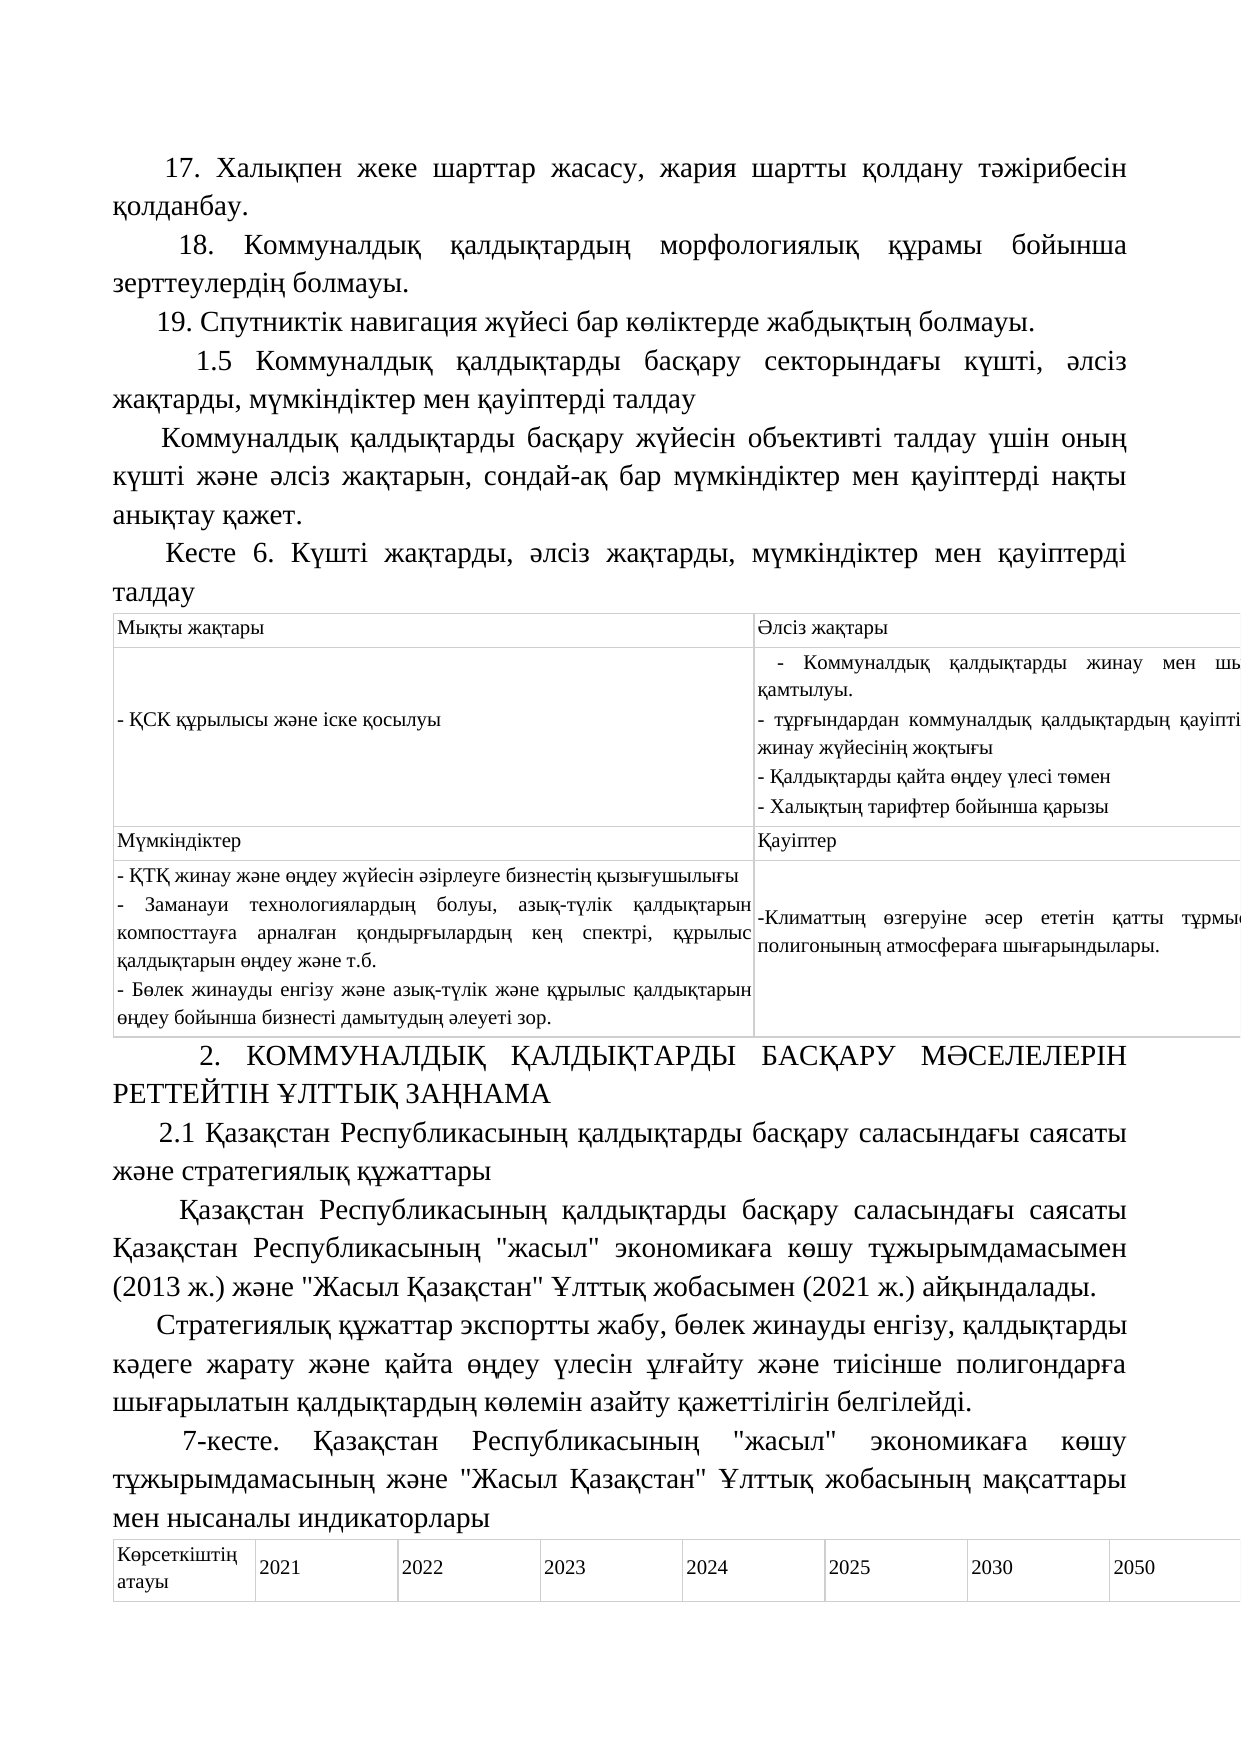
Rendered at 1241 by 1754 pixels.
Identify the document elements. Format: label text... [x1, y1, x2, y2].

text Кесте 6. Күшті жақтарды, әлсіз жақтарды, мүмкіндіктер мен қауіптерді талдау [112, 535, 1128, 607]
text 1.5 Коммуналдық қалдықтарды басқару секторындағы күшті, әлсіз жақтарды, мүмкіндіктер мен қауіптерді талдау [112, 343, 1128, 415]
text Коммуналдық қалдықтарды басқару жүйесін объективті талдау үшін оның күшті және әлсіз жақтарын, сондай-ақ бар мүмкіндіктер мен қауіптерді нақты анықтау қажет. [112, 420, 1128, 530]
table_header 2030 [968, 1540, 1109, 1601]
text 7-кесте. Қазақстан Республикасының "жасыл" экономикаға көшу тұжырымдамасының және "Жасыл Қазақстан" Ұлттық жобасының мақсаттары мен нысаналы индикаторлары [112, 1423, 1128, 1534]
text 19. Спутниктік навигация жүйесі бар көліктерде жабдықтың болмауы. [112, 304, 1128, 338]
text 17. Халықпен жеке шарттар жасасу, жария шартты қолдану тәжірибесін қолданбау. [112, 150, 1128, 222]
table_cell -Климаттың өзгеруіне әсер ететін қатты тұрмыстық қалдықтар полигонының атмосфераға шығарындылары. [755, 861, 1240, 1036]
table_header 2050 [1110, 1540, 1240, 1601]
table_header 2021 [256, 1540, 397, 1601]
text 18. Коммуналдық қалдықтардың морфологиялық құрамы бойынша зерттеулердің болмауы. [112, 227, 1128, 299]
table_header 2024 [683, 1540, 824, 1601]
table_header Көрсеткіштің атауы [114, 1540, 255, 1601]
table_cell Мүмкіндіктер [114, 827, 753, 860]
table_cell - Коммуналдық қалдықтарды жинау мен шығарудың төмен қамтылуы. - тұрғындардан коммуналдық қалдықтардың қауіпті компоненттерін жинау жүйесінің жоқтығы - Қалдықтарды қайта өңдеу үлесі төмен - Халықтың тарифтер бойынша қарызы [755, 648, 1240, 826]
table_cell - ҚСК құрылысы және іске қосылуы [114, 648, 753, 826]
table_header Мықты жақтары [114, 614, 753, 647]
table_header Әлсіз жақтары [755, 614, 1240, 647]
table_cell Қауіптер [755, 827, 1240, 860]
text Стратегиялық құжаттар экспортты жабу, бөлек жинауды енгізу, қалдықтарды кәдеге жарату және қайта өңдеу үлесін ұлғайту және тиісінше полигондарға шығарылатын қалдықтардың көлемін азайту қажеттілігін белгілейді. [112, 1307, 1128, 1418]
table_cell - ҚТҚ жинау және өңдеу жүйесін әзірлеуге бизнестің қызығушылығы - Заманауи технологиялардың болуы, азық-түлік қалдықтарын компосттауға арналған қондырғылардың кең спектрі, құрылыс қалдықтарын өңдеу және т.б. - Бөлек жинауды енгізу және азық-түлік және құрылыс қалдықтарын өңдеу бойынша бизнесті дамытудың әлеуеті зор. [114, 861, 753, 1036]
table_header 2023 [541, 1540, 682, 1601]
text Қазақстан Республикасының қалдықтарды басқару саласындағы саясаты Қазақстан Республикасының "жасыл" экономикаға көшу тұжырымдамасымен (2013 ж.) және "Жасыл Қазақстан" Ұлттық жобасымен (2021 ж.) айқындалады. [112, 1192, 1128, 1302]
text 2.1 Қазақстан Республикасының қалдықтарды басқару саласындағы саясаты және стратегиялық құжаттары [112, 1115, 1128, 1187]
table_header 2022 [399, 1540, 540, 1601]
table_header 2025 [826, 1540, 967, 1601]
text 2. КОММУНАЛДЫҚ ҚАЛДЫҚТАРДЫ БАСҚАРУ МӘСЕЛЕЛЕРІН РЕТТЕЙТІН ҰЛТТЫҚ ЗАҢНАМА [112, 1038, 1128, 1110]
